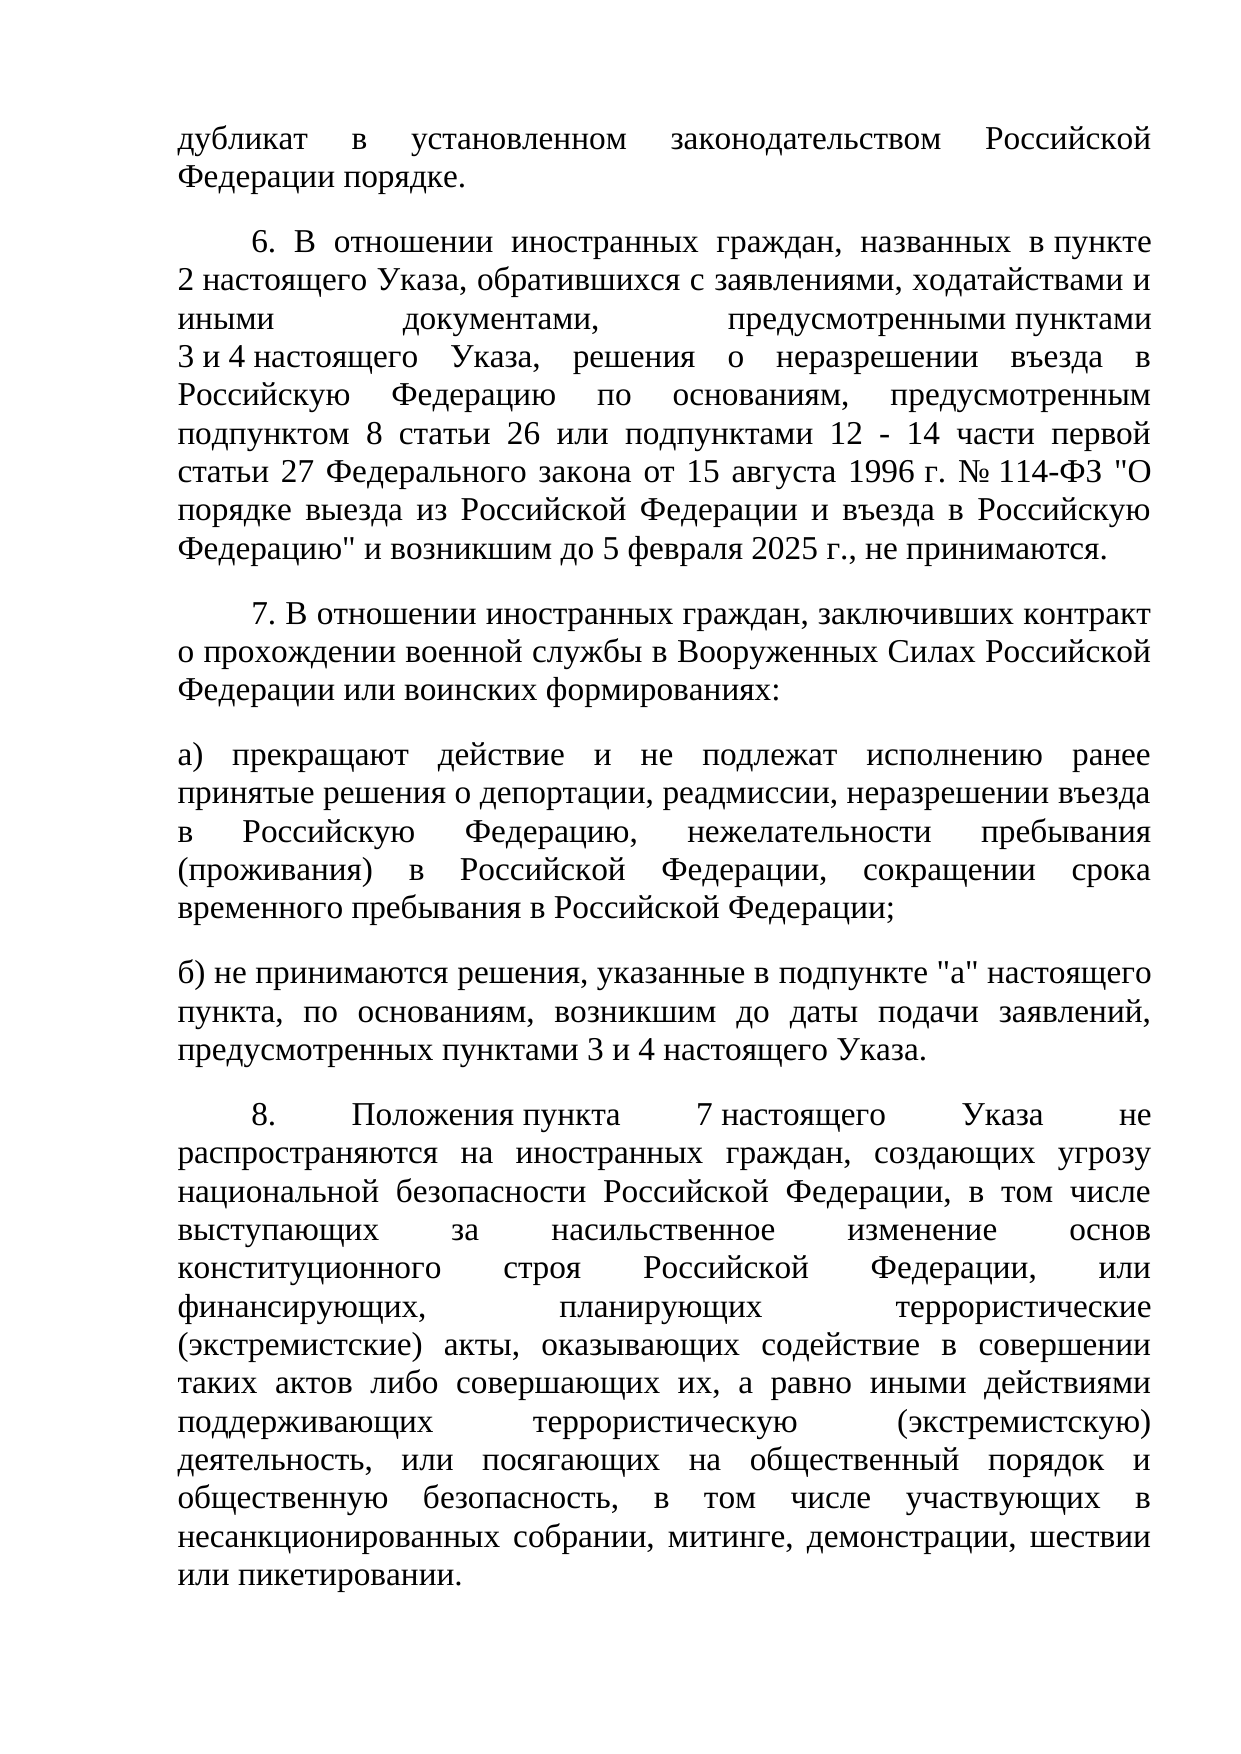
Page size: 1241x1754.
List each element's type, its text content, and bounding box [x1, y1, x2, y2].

text б) не принимаются решения, указанные в подпункте "а" настоящего пункта, по основаниям, возникшим до даты подачи заявлений, предусмотренных пунктами 3 и 4 настоящего Указа. [177, 953, 1152, 1068]
text 6. В отношении иностранных граждан, названных в пункте 2 настоящего Указа, обратившихся с заявлениями, ходатайствами и иными документами, предусмотренными пунктами 3 и 4 настоящего Указа, решения о неразрешении въезда в Российскую Федерацию по основаниям, предусмотренным подпунктом 8 статьи 26 или подпунктами 12 - 14 части первой статьи 27 Федерального закона от 15 августа 1996 г. № 114-ФЗ "О порядке выезда из Российской Федерации и въезда в Российскую Федерацию" и возникшим до 5 февраля 2025 г., не принимаются. [177, 221, 1152, 566]
text 7. В отношении иностранных граждан, заключивших контракт о прохождении военной службы в Вооруженных Силах Российской Федерации или воинских формированиях: [177, 593, 1152, 708]
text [177, 118, 1152, 195]
text 8. Положения пункта 7 настоящего Указа не распространяются на иностранных граждан, создающих угрозу национальной безопасности Российской Федерации, в том числе выступающих за насильственное изменение основ конституционного строя Российской Федерации, или финансирующих, планирующих террористические (экстремистские) акты, оказывающих содействие в совершении таких актов либо совершающих их, а равно иными действиями поддерживающих террористическую (экстремистскую) деятельность, или посягающих на общественный порядок и общественную безопасность, в том числе участвующих в несанкционированных собрании, митинге, демонстрации, шествии или пикетировании. [177, 1094, 1152, 1593]
text а) прекращают действие и не подлежат исполнению ранее принятые решения о депортации, реадмиссии, неразрешении въезда в Российскую Федерацию, нежелательности пребывания (проживания) в Российской Федерации, сокращении срока временного пребывания в Российской Федерации; [177, 734, 1152, 926]
